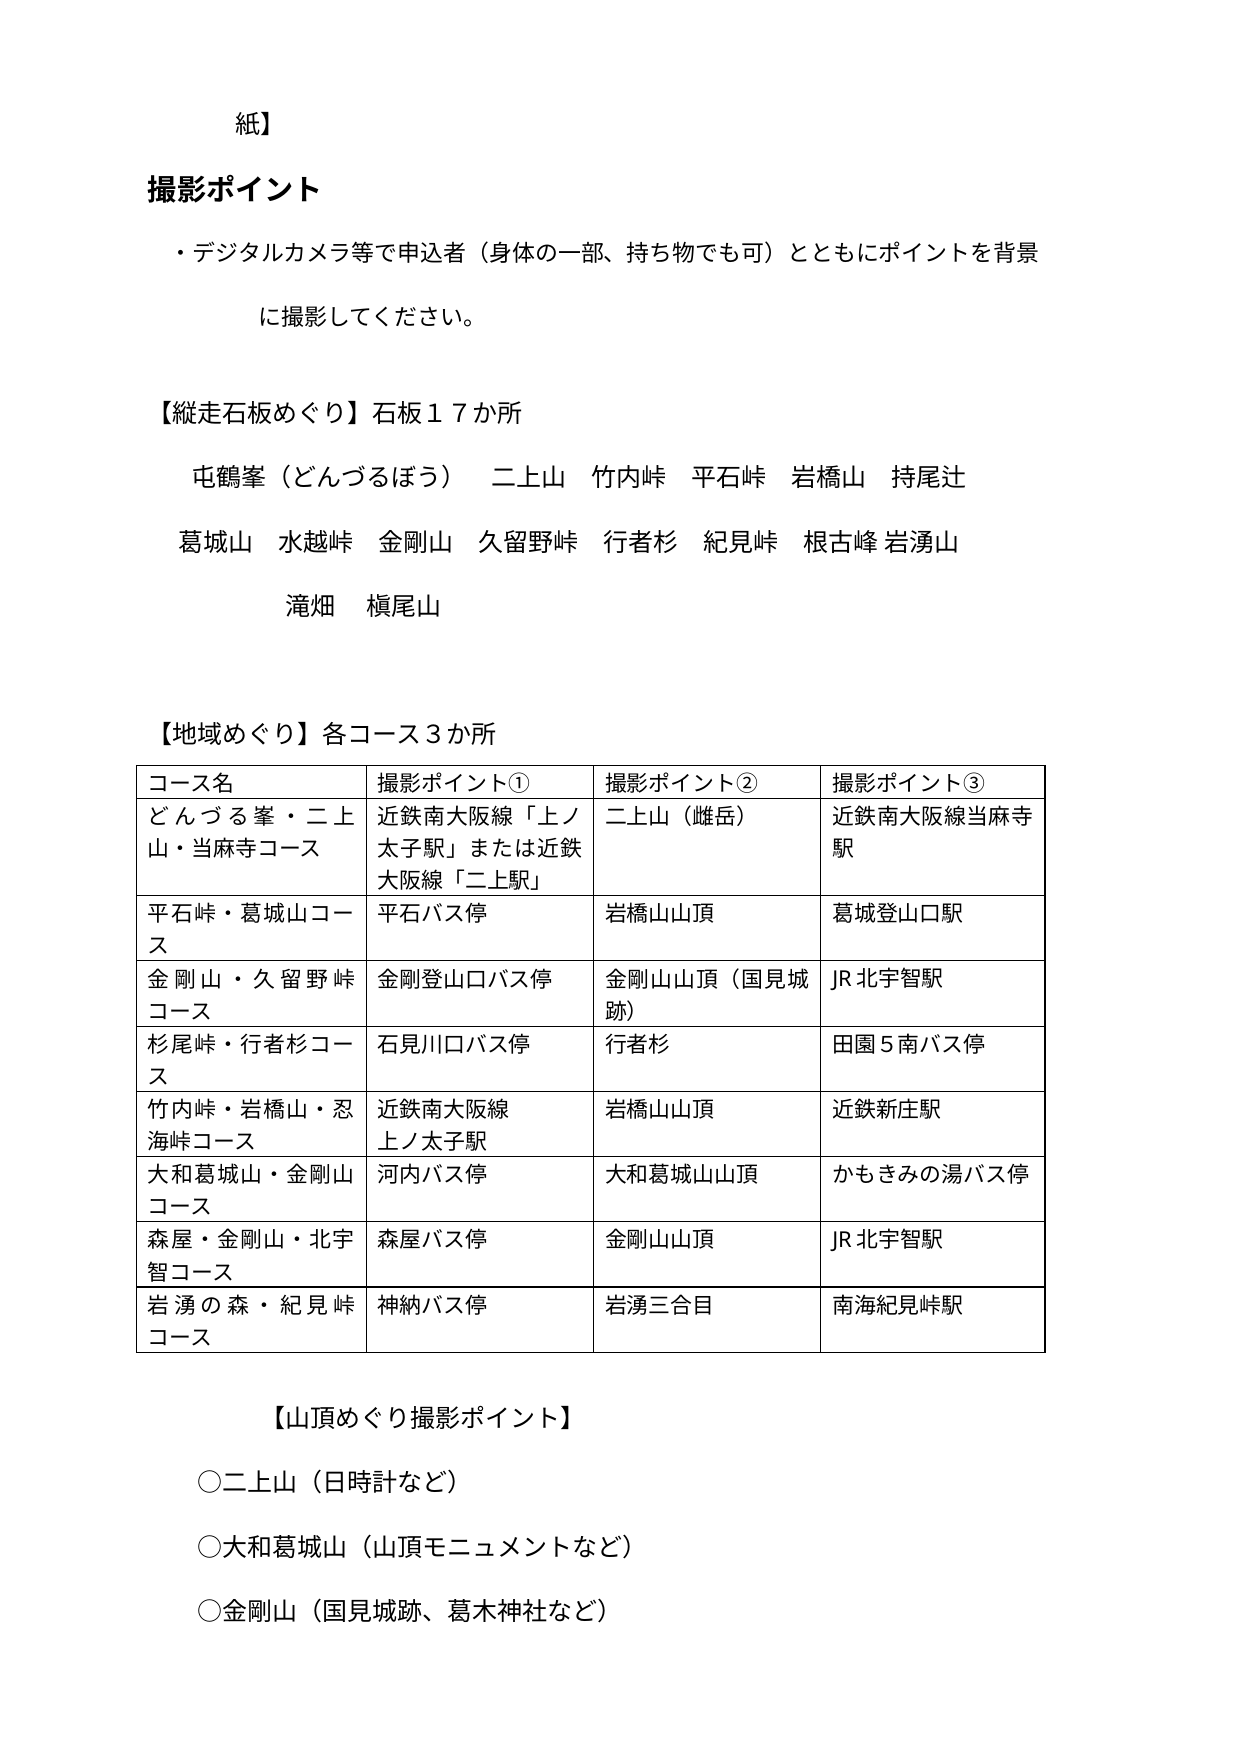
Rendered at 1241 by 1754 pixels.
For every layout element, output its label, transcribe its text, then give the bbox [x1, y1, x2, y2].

table_cell JR北宇智駅 [821, 961, 1044, 1026]
table_cell 金剛山山頂 [594, 1222, 820, 1286]
text ・デジタルカメラ等で申込者（身体の一部、持ち物でも可）とともにポイントを背景 [148, 219, 1092, 283]
table_cell 葛城登山口駅 [821, 896, 1044, 960]
table_cell 岩橋山山頂 [594, 896, 820, 960]
table_cell 森屋・金剛山・北宇智コース [137, 1222, 366, 1286]
table_cell 石見川口バス停 [367, 1027, 593, 1091]
table_cell 金剛山・久留野峠コース [137, 961, 366, 1026]
table_cell 大和葛城山山頂 [594, 1157, 820, 1221]
table_cell 南海紀見峠駅 [821, 1288, 1044, 1352]
table_cell 岩橋山山頂 [594, 1092, 820, 1156]
text 【山頂めぐり撮影ポイント】 [235, 1385, 1092, 1449]
text 滝畑 槇尾山 [235, 572, 1092, 636]
table_cell 近鉄南大阪線「上ノ太子駅」または近鉄大阪線「二上駅」 [367, 799, 593, 895]
text 屯鶴峯（どんづるぼう） 二上山 竹内峠 平石峠 岩橋山 持尾辻 [148, 444, 1092, 508]
text に撮影してください。 [235, 283, 1092, 348]
table_cell 森屋バス停 [367, 1222, 593, 1286]
table_cell 杉尾峠・行者杉コース [137, 1027, 366, 1091]
table_cell 行者杉 [594, 1027, 820, 1091]
text 【地域めぐり】各コース３か所 [148, 701, 1092, 765]
table_cell どんづる峯・二上山・当麻寺コース [137, 799, 366, 895]
table_cell 平石峠・葛城山コース [137, 896, 366, 960]
text ○二上山（日時計など） [148, 1449, 1092, 1513]
table_cell 二上山（雌岳） [594, 799, 820, 895]
table_cell 神納バス停 [367, 1288, 593, 1352]
table_cell 近鉄南大阪線当麻寺駅 [821, 799, 1044, 895]
table_cell 竹内峠・岩橋山・忍海峠コース [137, 1092, 366, 1156]
table_header 撮影ポイント③ [821, 766, 1044, 798]
table_cell 金剛登山口バス停 [367, 961, 593, 1026]
text ○金剛山（国見城跡、葛木神社など） [148, 1577, 1092, 1641]
table_cell 近鉄新庄駅 [821, 1092, 1044, 1156]
table_cell 岩湧の森・紀見峠コース [137, 1288, 366, 1352]
table_header 撮影ポイント① [367, 766, 593, 798]
table_cell かもきみの湯バス停 [821, 1157, 1044, 1221]
text 撮影ポイント [148, 155, 1092, 219]
table_cell 大和葛城山・金剛山コース [137, 1157, 366, 1221]
table_header コース名 [137, 766, 366, 798]
table_header 撮影ポイント② [594, 766, 820, 798]
text 【縦走石板めぐり】石板１７か所 [148, 380, 1092, 444]
table_cell 平石バス停 [367, 896, 593, 960]
table_cell 岩湧三合目 [594, 1288, 820, 1352]
text 【別紙】 [235, 91, 1092, 155]
text ○大和葛城山（山頂モニュメントなど） [148, 1513, 1092, 1577]
table_cell 金剛山山頂（国見城跡） [594, 961, 820, 1026]
table_cell JR北宇智駅 [821, 1222, 1044, 1286]
table_cell 田園５南バス停 [821, 1027, 1044, 1091]
table_cell 近鉄南大阪線 上ノ太子駅 [367, 1092, 593, 1156]
table_cell 河内バス停 [367, 1157, 593, 1221]
text 葛城山 水越峠 金剛山 久留野峠 行者杉 紀見峠 根古峰 岩湧山 [148, 508, 1092, 572]
